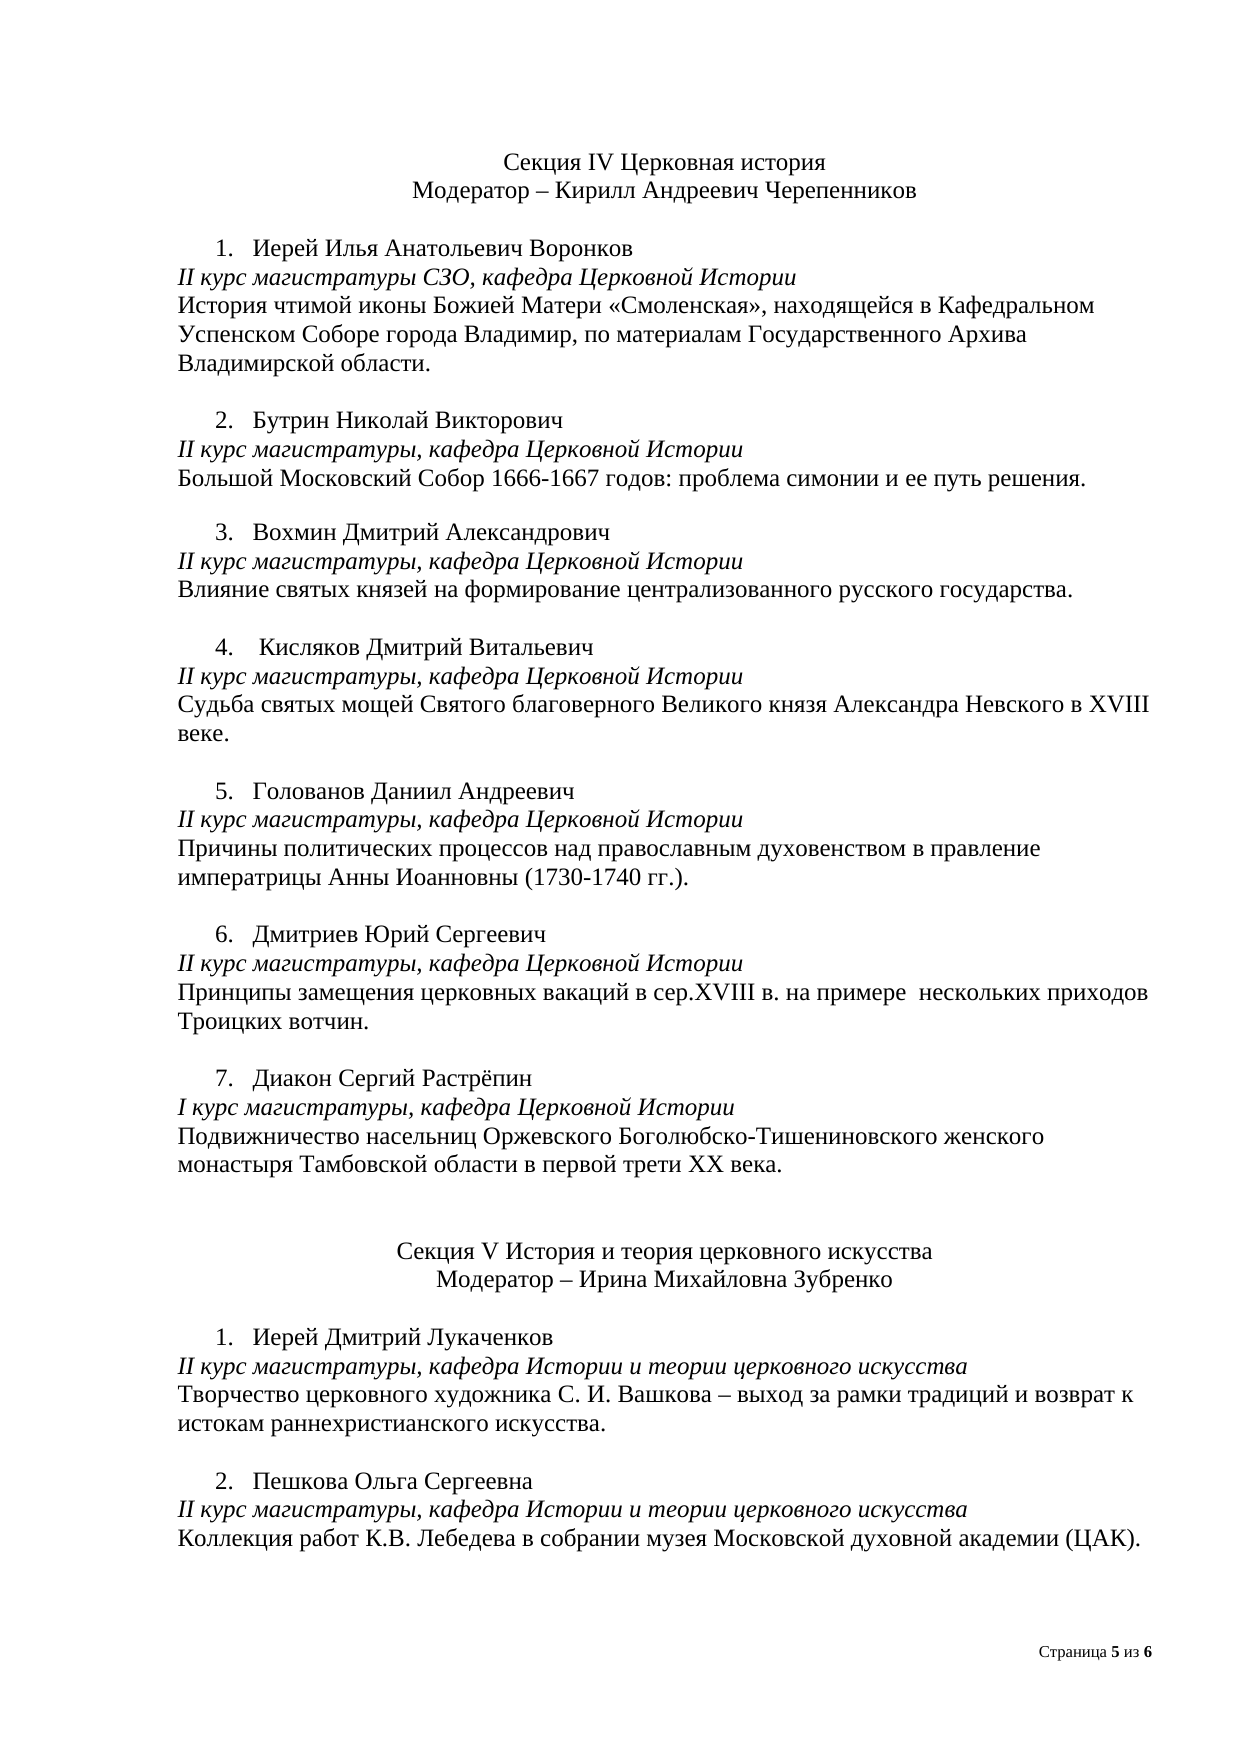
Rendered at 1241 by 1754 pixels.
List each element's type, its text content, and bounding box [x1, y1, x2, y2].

list Вохмин Дмитрий Александрович [215, 517, 1152, 546]
list Пешкова Ольга Сергеевна [215, 1466, 1152, 1494]
text II курс магистратуры, кафедра Церковной Истории [177, 434, 1152, 463]
text Модератор – Кирилл Андреевич Черепенников [177, 176, 1152, 204]
text II курс магистратуры, кафедра Церковной Истории [177, 804, 1152, 833]
text История чтимой иконы Божией Матери «Смоленская», находящейся в Кафедральном Успенском Соборе города Владимир, по материалам Государственного Архива Владимирской области. [177, 291, 1152, 377]
text II курс магистратуры СЗО, кафедра Церковной Истории [177, 262, 1152, 291]
text Модератор – Ирина Михайловна Зубренко [177, 1264, 1152, 1293]
text Подвижничество насельниц Оржевского Боголюбско-Тишениновского женского монастыря Тамбовской области в первой трети XX века. [177, 1121, 1152, 1178]
list Иерей Илья Анатольевич Воронков [215, 233, 1152, 262]
list Иерей Дмитрий Лукаченков [215, 1322, 1152, 1351]
text II курс магистратуры, кафедра Церковной Истории [177, 948, 1152, 977]
text II курс магистратуры, кафедра Церковной Истории [177, 661, 1152, 689]
text Судьба святых мощей Святого благоверного Великого князя Александра Невского в XVIII веке. [177, 689, 1152, 747]
text II курс магистратуры, кафедра Истории и теории церковного искусства [177, 1351, 1152, 1379]
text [177, 1494, 1152, 1523]
list Дмитриев Юрий Сергеевич [215, 919, 1152, 948]
list Голованов Даниил Андреевич [215, 776, 1152, 804]
text II курс магистратуры, кафедра Церковной Истории [177, 546, 1152, 574]
text Влияние святых князей на формирование централизованного русского государства. [177, 574, 1152, 603]
text I курс магистратуры, кафедра Церковной Истории [177, 1092, 1152, 1121]
text Причины политических процессов над православным духовенством в правление императрицы Анны Иоанновны (1730-1740 гг.). [177, 833, 1152, 891]
text Секция IV Церковная история [177, 147, 1152, 176]
text Творчество церковного художника C. И. Вашкова – выход за рамки традиций и возврат к истокам раннехристианского искусства. [177, 1379, 1152, 1437]
list Кисляков Дмитрий Витальевич [215, 632, 1152, 661]
text Секция V История и теория церковного искусства [177, 1236, 1152, 1264]
list Диакон Сергий Растрёпин [215, 1063, 1152, 1092]
list Бутрин Николай Викторович [215, 406, 1152, 434]
text Большой Московский Собор 1666-1667 годов: проблема симонии и ее путь решения. [177, 463, 1152, 492]
text Коллекция работ К.В. Лебедева в собрании музея Московской духовной академии (ЦАК). [177, 1523, 1152, 1552]
text Принципы замещения церковных вакаций в сер.ХVIII в. на примере нескольких приходов Троицких вотчин. [177, 977, 1152, 1034]
